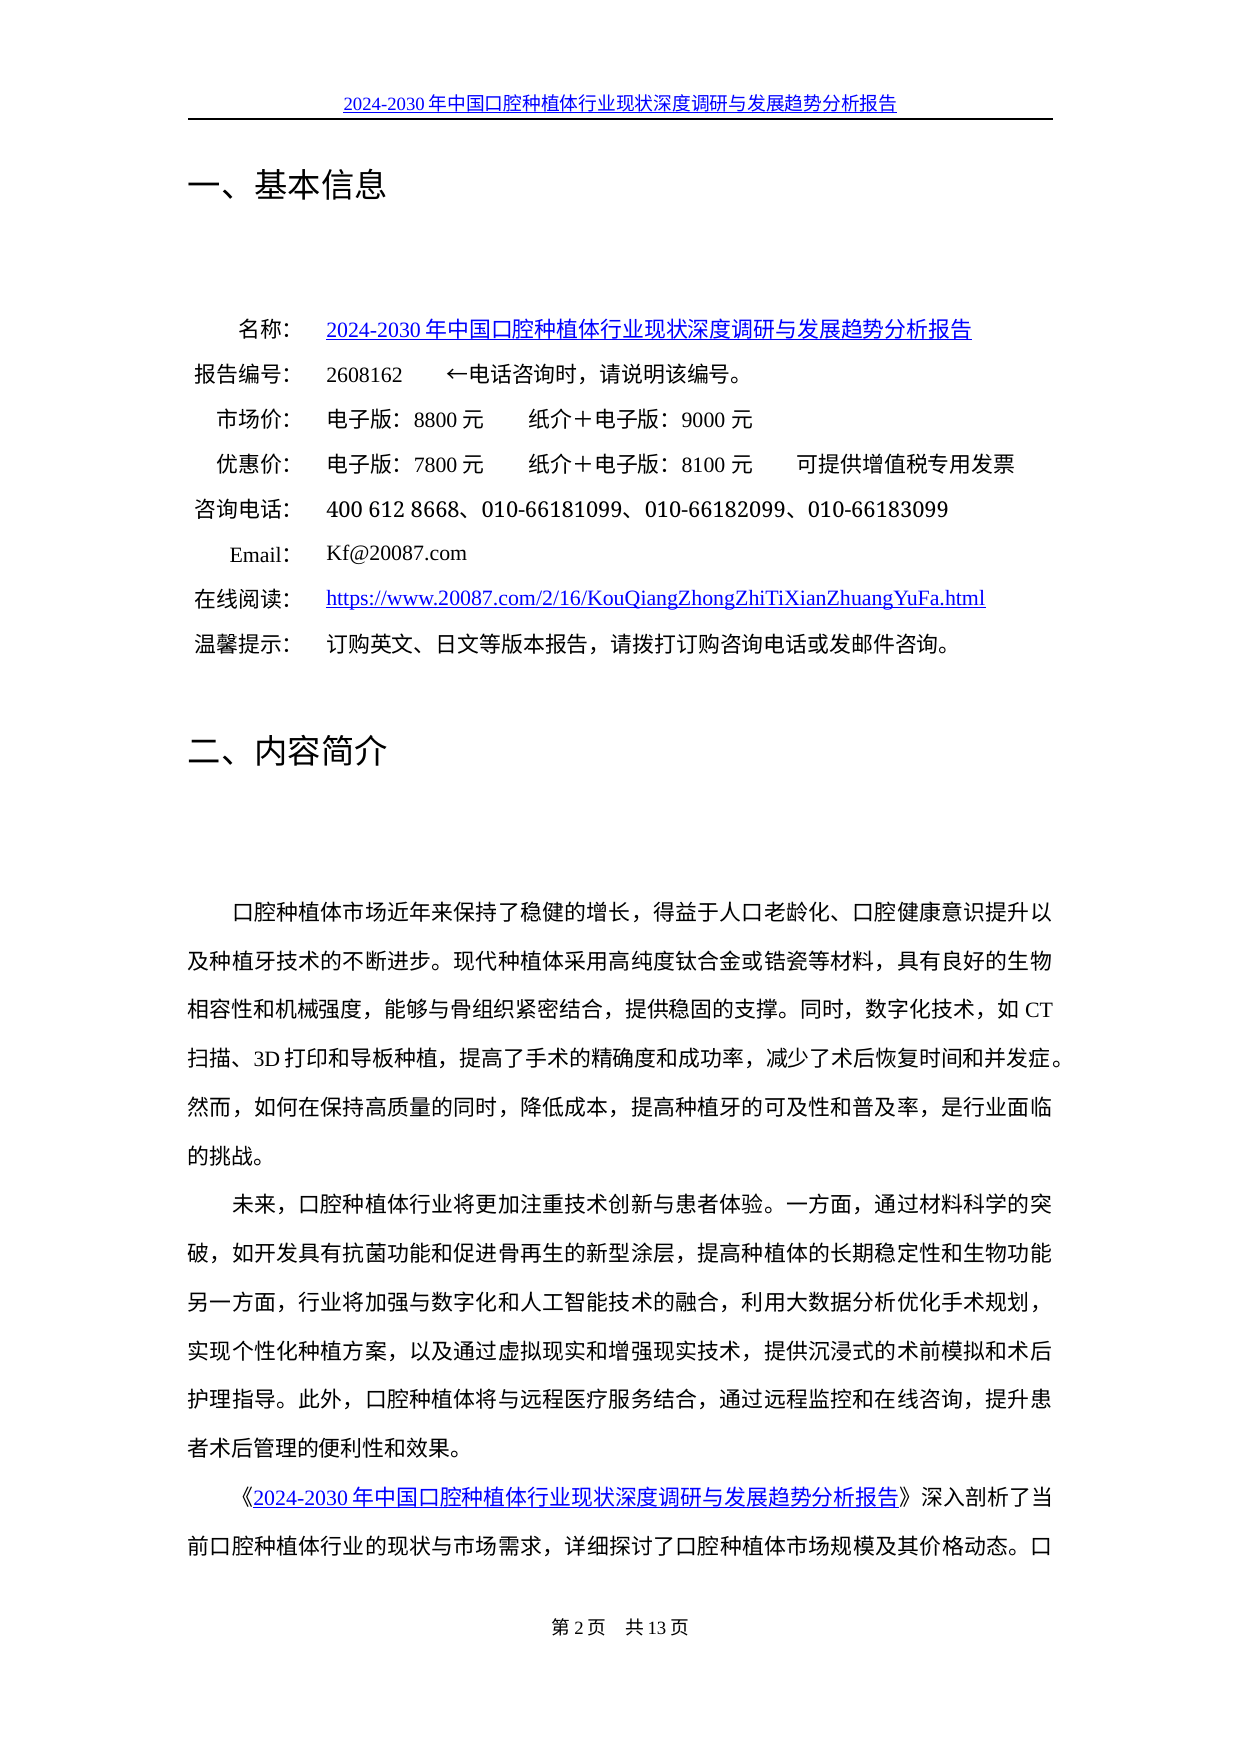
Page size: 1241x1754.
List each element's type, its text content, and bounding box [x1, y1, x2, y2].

table_header 名称： [167, 312, 315, 357]
table_cell Kf@20087.com [315, 537, 1073, 582]
table_cell 报告编号： [167, 357, 315, 402]
table_cell 咨询电话： [167, 492, 315, 537]
table_cell Email： [167, 537, 315, 582]
table_cell [315, 582, 1073, 627]
table_cell 电子版：7800 元 纸介＋电子版：8100 元 可提供增值税专用发票 [315, 447, 1073, 492]
title 二、内容简介 [187, 717, 1053, 782]
table_cell 电子版：8800 元 纸介＋电子版：9000 元 [315, 402, 1073, 447]
title 一、基本信息 [187, 150, 1053, 215]
table_header 2024-2030年中国口腔种植体行业现状深度调研与发展趋势分析报告 [315, 312, 1073, 357]
table_cell 市场价： [167, 402, 315, 447]
table_cell 温馨提示： [167, 627, 315, 672]
table_cell 订购英文、日文等版本报告，请拨打订购咨询电话或发邮件咨询。 [315, 627, 1073, 672]
table_cell 在线阅读： [167, 582, 315, 627]
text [187, 894, 1053, 1561]
table_cell 2608162 ←电话咨询时，请说明该编号。 [315, 357, 1073, 402]
table_cell 优惠价： [167, 447, 315, 492]
table_cell 400 612 8668、010-66181099、010-66182099、010-66183099 [315, 492, 1073, 537]
